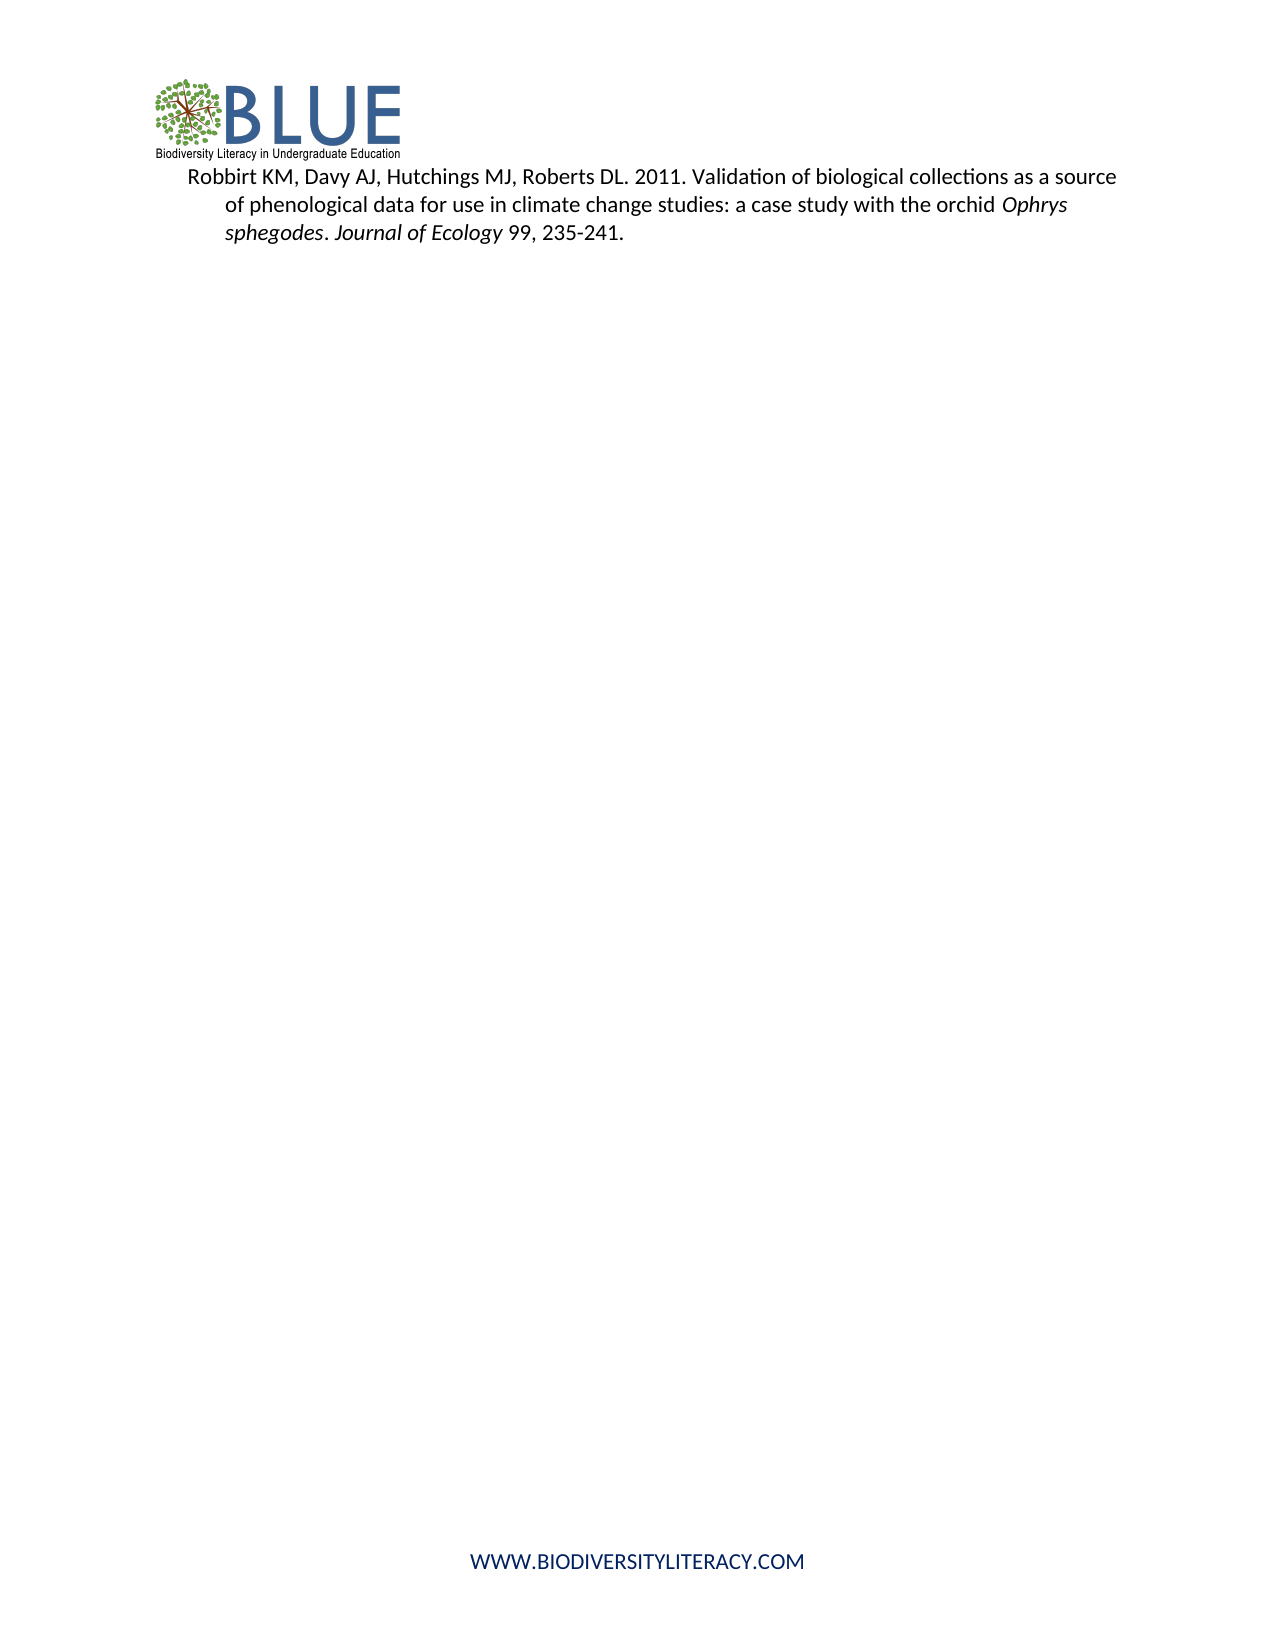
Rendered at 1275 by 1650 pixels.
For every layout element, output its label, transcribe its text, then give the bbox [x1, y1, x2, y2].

picture [150, 75, 415, 163]
text Robbirt KM, Davy AJ, Hutchings MJ, Roberts DL. 2011. Validation of biological collections as a source of phenological data for use in climate change studies: a case study with the orchid Ophrys sphegodes. Journal of Ecology 99, 235-241. [187, 162, 1125, 247]
